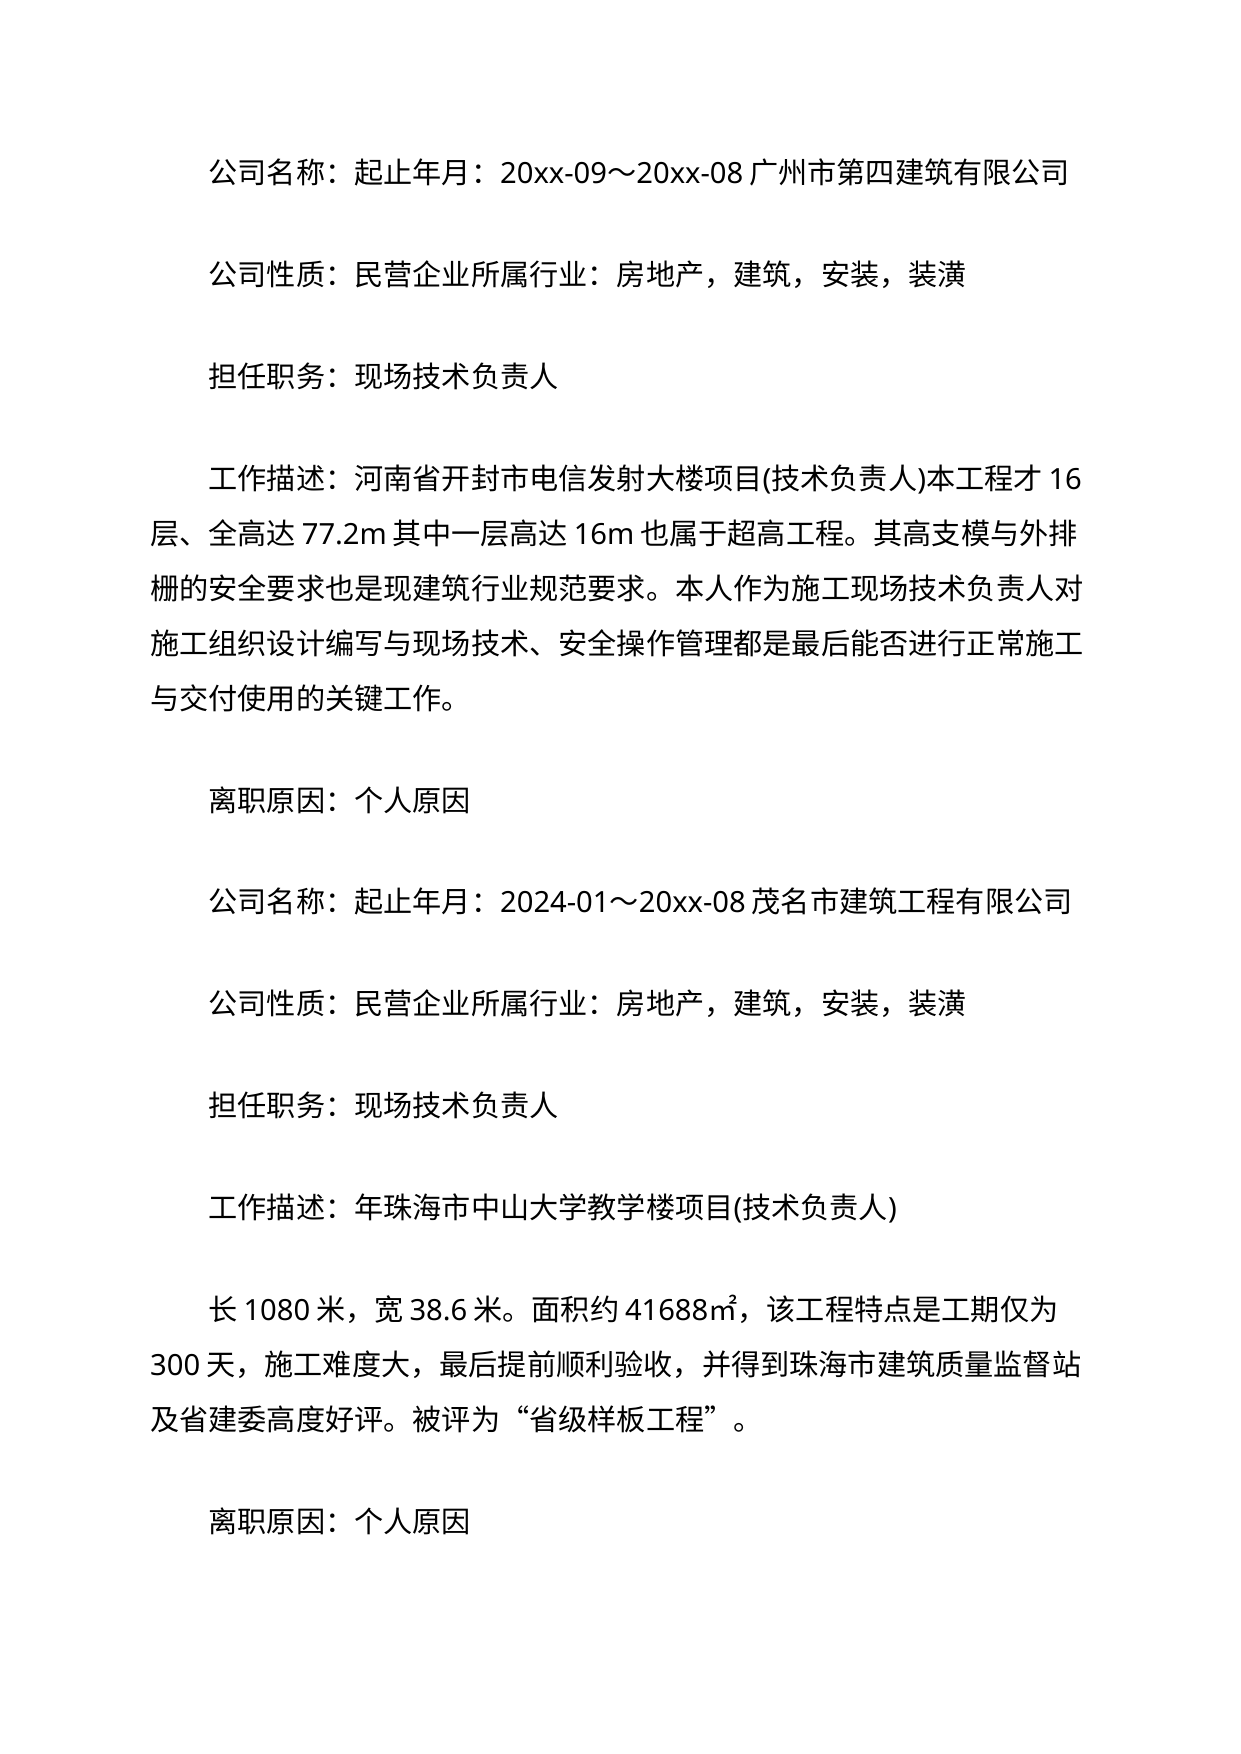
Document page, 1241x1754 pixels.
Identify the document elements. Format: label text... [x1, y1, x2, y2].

text 离职原因：个人原因 [150, 1498, 1090, 1540]
text 公司名称：起止年月：2024-01～20xx-08茂名市建筑工程有限公司 [150, 879, 1090, 921]
text 公司性质：民营企业所属行业：房地产，建筑，安装，装潢 [150, 981, 1090, 1023]
text 离职原因：个人原因 [150, 777, 1090, 819]
text 担任职务：现场技术负责人 [150, 1083, 1090, 1125]
text 公司名称：起止年月：20xx-09～20xx-08广州市第四建筑有限公司 [150, 150, 1090, 192]
text 工作描述：年珠海市中山大学教学楼项目(技术负责人) [150, 1184, 1090, 1227]
text 公司性质：民营企业所属行业：房地产，建筑，安装，装潢 [150, 252, 1090, 294]
text 长1080米，宽38.6米。面积约41688㎡，该工程特点是工期仅为300天，施工难度大，最后提前顺利验收，并得到珠海市建筑质量监督站及省建委高度好评。被评为“省级样板工程”。 [150, 1286, 1090, 1439]
text 工作描述：河南省开封市电信发射大楼项目(技术负责人)本工程才16层、全高达77.2m其中一层高达16m也属于超高工程。其高支模与外排栅的安全要求也是现建筑行业规范要求。本人作为施工现场技术负责人对施工组织设计编写与现场技术、安全操作管理都是最后能否进行正常施工与交付使用的关键工作。 [150, 456, 1090, 718]
text 担任职务：现场技术负责人 [150, 354, 1090, 396]
